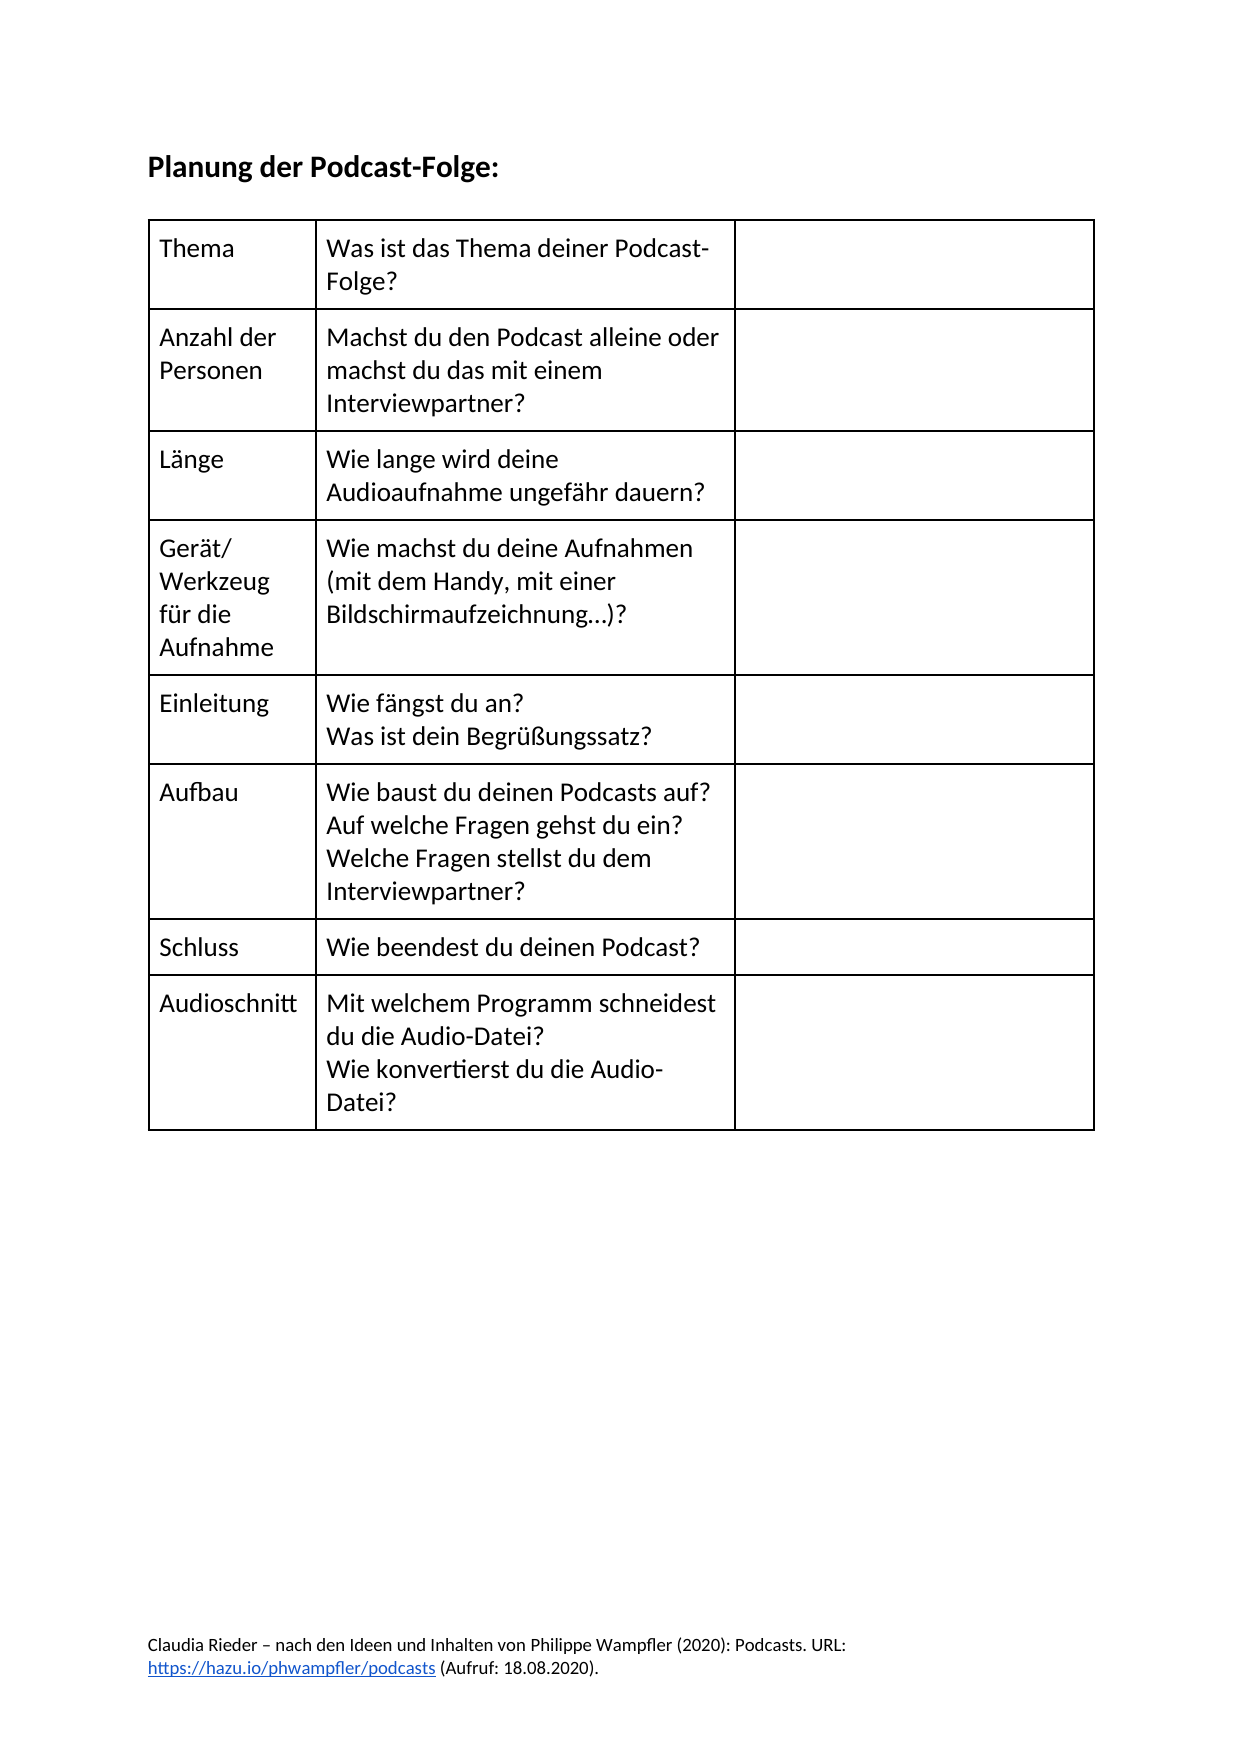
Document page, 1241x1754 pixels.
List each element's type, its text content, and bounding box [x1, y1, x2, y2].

table_cell [736, 521, 1093, 674]
table_cell [736, 310, 1093, 430]
table_cell [736, 976, 1093, 1128]
table_cell Anzahl der Personen [150, 310, 315, 430]
table_cell [736, 765, 1093, 918]
table_header Thema [150, 221, 315, 308]
table_cell Wie baust du deinen Podcasts auf? Auf welche Fragen gehst du ein? Welche Fragen stellst du dem Interviewpartner? [317, 765, 734, 918]
table_cell Aufbau [150, 765, 315, 918]
table_cell Wie beendest du deinen Podcast? [317, 920, 734, 973]
table_header Was ist das Thema deiner Podcast-Folge? [317, 221, 734, 308]
table_cell Wie lange wird deine Audioaufnahme ungefähr dauern? [317, 432, 734, 519]
table_cell Schluss [150, 920, 315, 973]
table_cell Machst du den Podcast alleine oder machst du das mit einem Interviewpartner? [317, 310, 734, 430]
table_cell Wie machst du deine Aufnahmen (mit dem Handy, mit einer Bildschirmaufzeichnung…)? [317, 521, 734, 674]
table_cell Einleitung [150, 676, 315, 763]
subtitle Planung der Podcast-Folge: [148, 148, 1093, 186]
table_cell Audioschnitt [150, 976, 315, 1128]
table_cell Mit welchem Programm schneidest du die Audio-Datei? Wie konvertierst du die Audio-Datei? [317, 976, 734, 1128]
table_cell Wie fängst du an? Was ist dein Begrüßungssatz? [317, 676, 734, 763]
table_cell Länge [150, 432, 315, 519]
table_cell [736, 920, 1093, 973]
table_cell Gerät/ Werkzeug für die Aufnahme [150, 521, 315, 674]
table_cell [736, 432, 1093, 519]
table_header [736, 221, 1093, 308]
table_cell [736, 676, 1093, 763]
